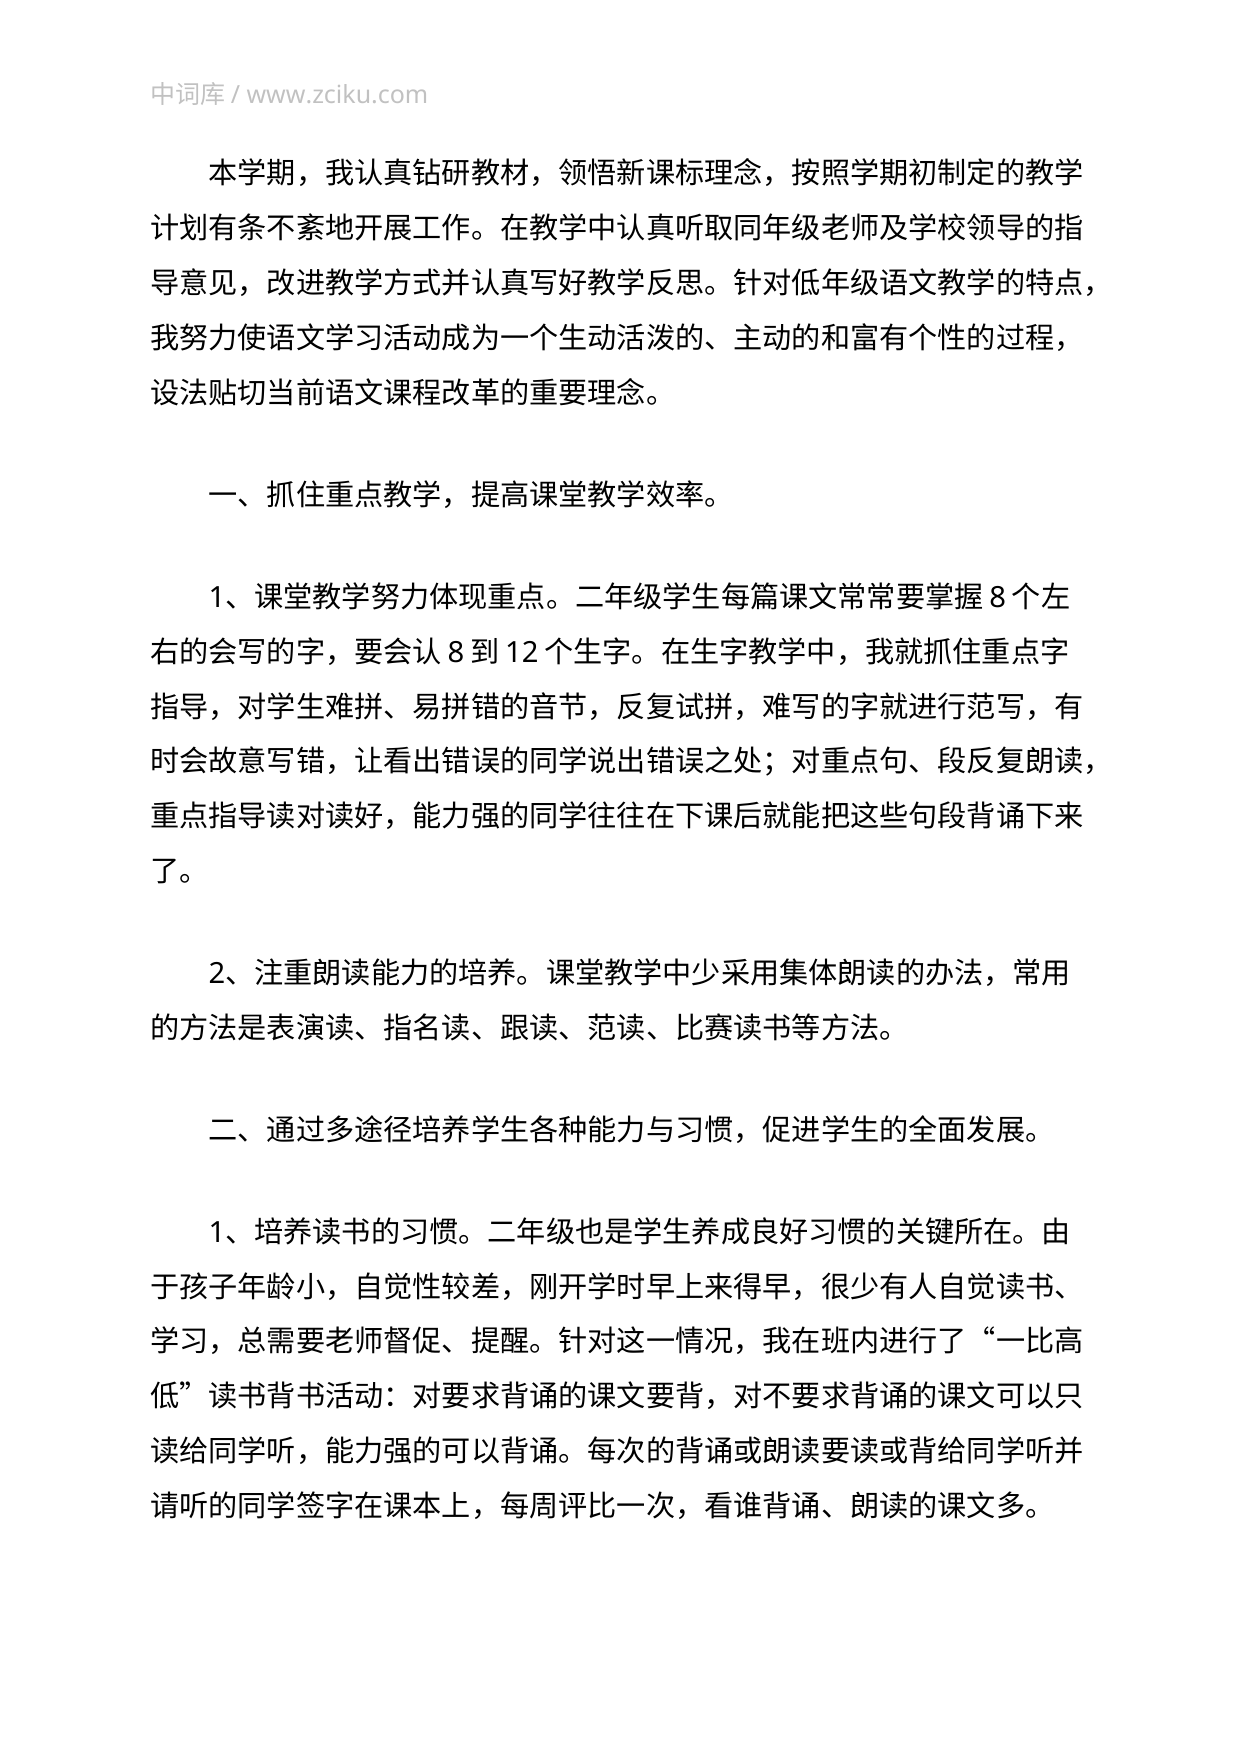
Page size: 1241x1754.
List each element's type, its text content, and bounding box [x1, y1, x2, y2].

text 1、课堂教学努力体现重点。二年级学生每篇课文常常要掌握8个左右的会写的字，要会认8到12个生字。在生字教学中，我就抓住重点字指导，对学生难拼、易拼错的音节，反复试拼，难写的字就进行范写，有时会故意写错，让看出错误的同学说出错误之处；对重点句、段反复朗读，重点指导读对读好，能力强的同学往往在下课后就能把这些句段背诵下来了。 [150, 573, 1090, 890]
text 二、通过多途径培养学生各种能力与习惯，促进学生的全面发展。 [150, 1106, 1090, 1149]
text 一、抓住重点教学，提高课堂教学效率。 [150, 471, 1090, 514]
text 本学期，我认真钻研教材，领悟新课标理念，按照学期初制定的教学计划有条不紊地开展工作。在教学中认真听取同年级老师及学校领导的指导意见，改进教学方式并认真写好教学反思。针对低年级语文教学的特点，我努力使语文学习活动成为一个生动活泼的、主动的和富有个性的过程，设法贴切当前语文课程改革的重要理念。 [150, 150, 1090, 412]
text 1、培养读书的习惯。二年级也是学生养成良好习惯的关键所在。由于孩子年龄小，自觉性较差，刚开学时早上来得早，很少有人自觉读书、学习，总需要老师督促、提醒。针对这一情况，我在班内进行了“一比高低”读书背书活动：对要求背诵的课文要背，对不要求背诵的课文可以只读给同学听，能力强的可以背诵。每次的背诵或朗读要读或背给同学听并请听的同学签字在课本上，每周评比一次，看谁背诵、朗读的课文多。 [150, 1208, 1090, 1525]
text 2、注重朗读能力的培养。课堂教学中少采用集体朗读的办法，常用的方法是表演读、指名读、跟读、范读、比赛读书等方法。 [150, 949, 1090, 1047]
